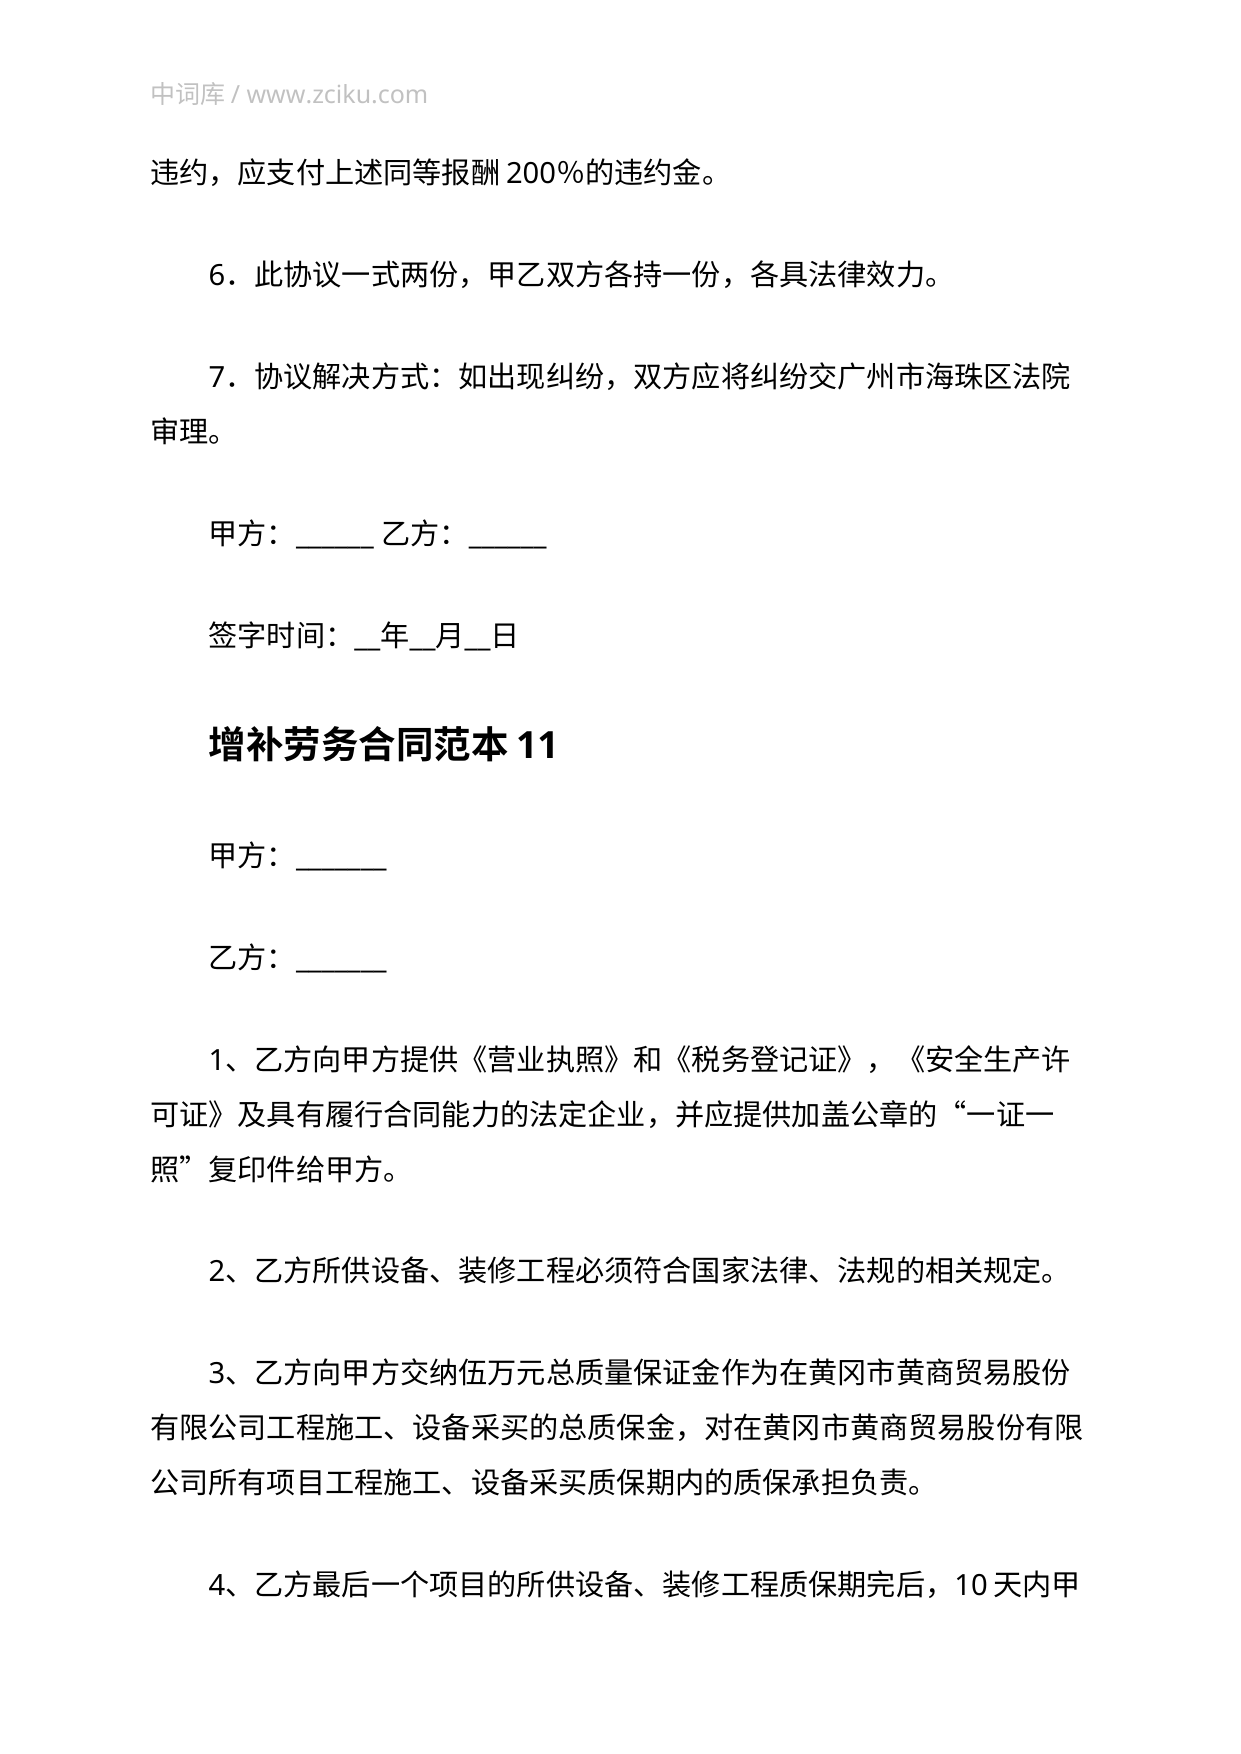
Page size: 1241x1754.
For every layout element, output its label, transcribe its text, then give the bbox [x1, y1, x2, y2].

text 2、乙方所供设备、装修工程必须符合国家法律、法规的相关规定。 [150, 1248, 1090, 1290]
text 6．此协议一式两份，甲乙双方各持一份，各具法律效力。 [150, 252, 1090, 294]
text 增补劳务合同范本11 [150, 715, 1090, 769]
text 甲方：______ 乙方：______ [150, 511, 1090, 553]
text 3、乙方向甲方交纳伍万元总质量保证金作为在黄冈市黄商贸易股份有限公司工程施工、设备采买的总质保金，对在黄冈市黄商贸易股份有限公司所有项目工程施工、设备采买质保期内的质保承担负责。 [150, 1350, 1090, 1502]
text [150, 150, 1090, 192]
text 签字时间：__年__月__日 [150, 613, 1090, 655]
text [150, 1562, 1090, 1604]
text 1、乙方向甲方提供《营业执照》和《税务登记证》，《安全生产许可证》及具有履行合同能力的法定企业，并应提供加盖公章的“一证一照”复印件给甲方。 [150, 1036, 1090, 1188]
text 甲方：_______ [150, 832, 1090, 875]
text 7．协议解决方式：如出现纠纷，双方应将纠纷交广州市海珠区法院审理。 [150, 354, 1090, 451]
text 乙方：_______ [150, 934, 1090, 977]
